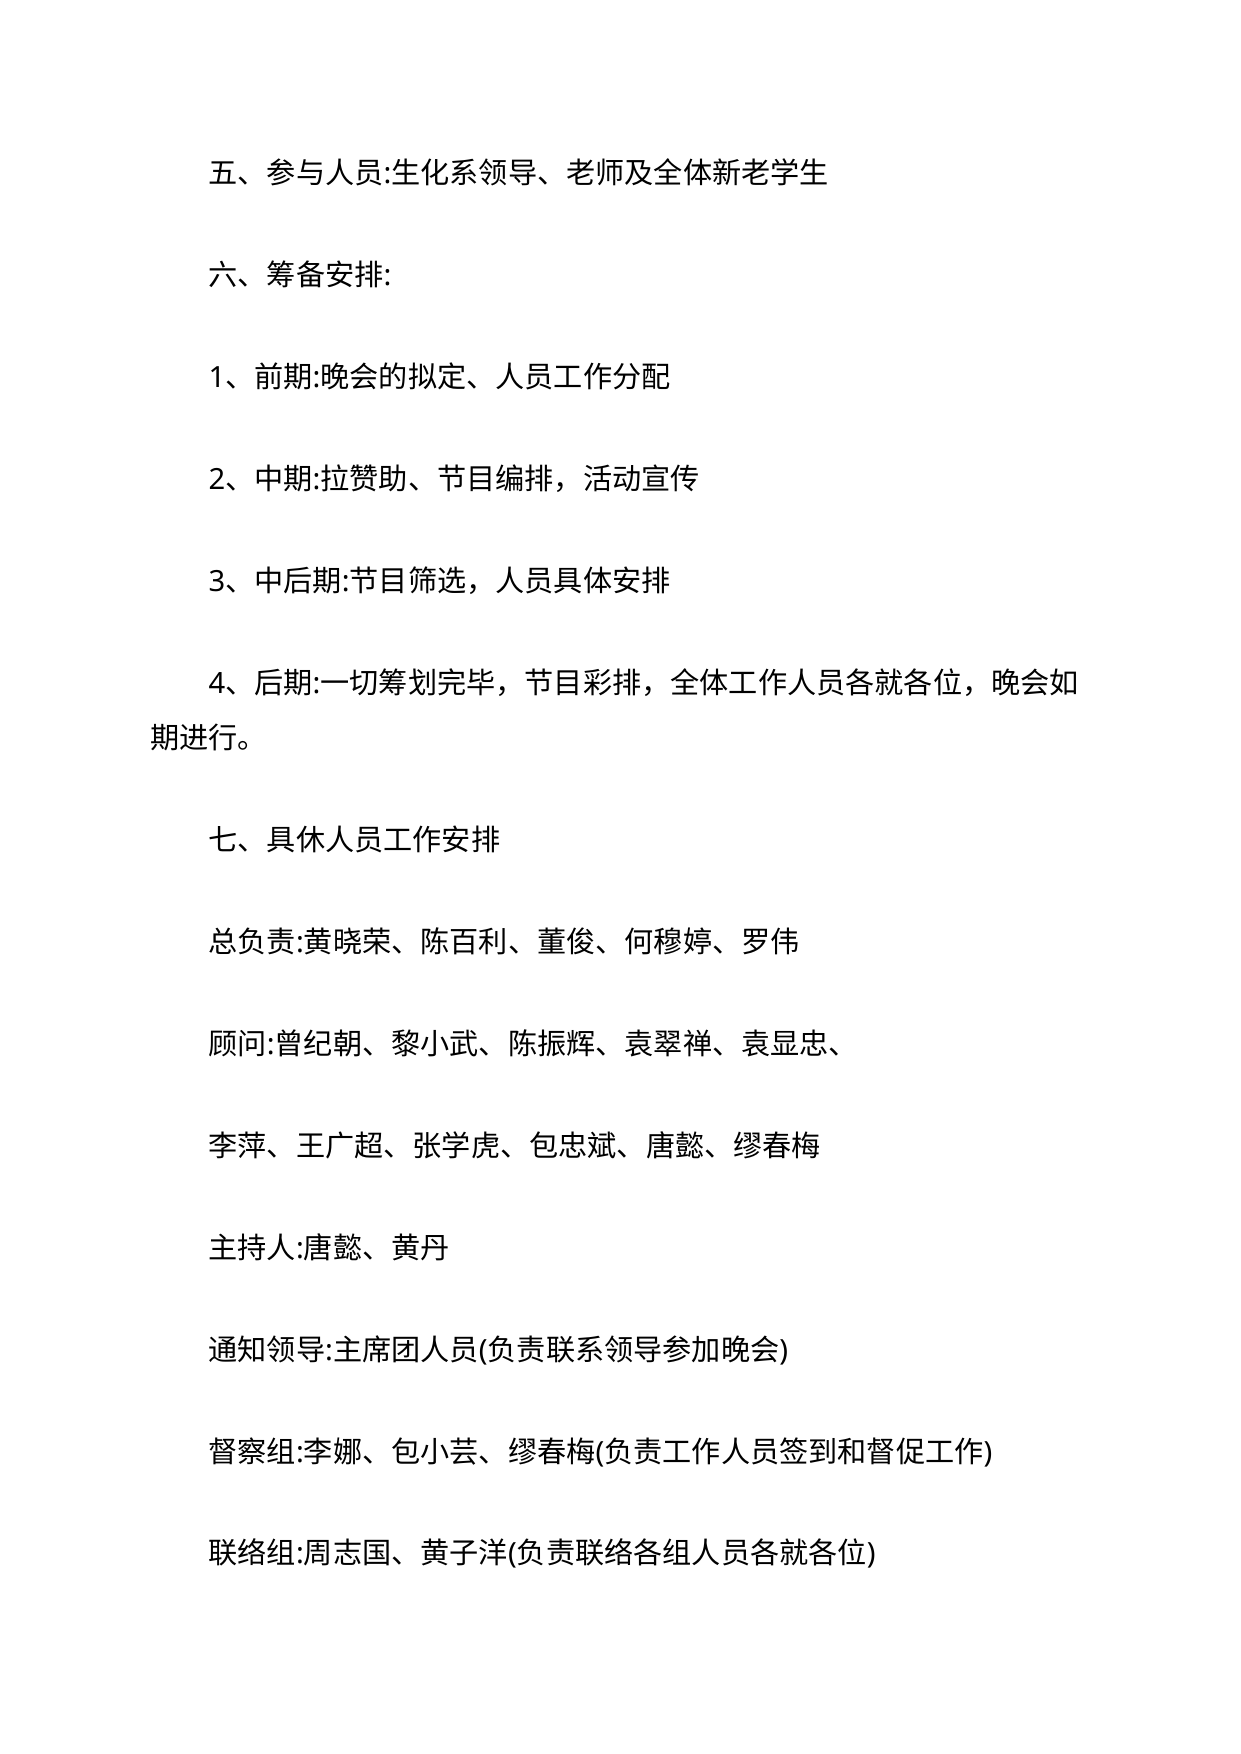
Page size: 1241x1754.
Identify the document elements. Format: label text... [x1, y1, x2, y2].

text 3、中后期:节目筛选，人员具体安排 [150, 558, 1090, 600]
text 总负责:黄晓荣、陈百利、董俊、何穆婷、罗伟 [150, 918, 1090, 961]
text 通知领导:主席团人员(负责联系领导参加晚会) [150, 1326, 1090, 1368]
text 顾问:曾纪朝、黎小武、陈振辉、袁翠禅、袁显忠、 [150, 1020, 1090, 1063]
text 六、筹备安排: [150, 252, 1090, 294]
text 2、中期:拉赞助、节目编排，活动宣传 [150, 456, 1090, 498]
text 联络组:周志国、黄子洋(负责联络各组人员各就各位) [150, 1530, 1090, 1572]
text 五、参与人员:生化系领导、老师及全体新老学生 [150, 150, 1090, 192]
text 李萍、王广超、张学虎、包忠斌、唐懿、缪春梅 [150, 1122, 1090, 1165]
text 七、具休人员工作安排 [150, 817, 1090, 859]
text 督察组:李娜、包小芸、缪春梅(负责工作人员签到和督促工作) [150, 1428, 1090, 1471]
text 1、前期:晚会的拟定、人员工作分配 [150, 354, 1090, 396]
text 4、后期:一切筹划完毕，节目彩排，全体工作人员各就各位，晚会如期进行。 [150, 660, 1090, 757]
text 主持人:唐懿、黄丹 [150, 1224, 1090, 1267]
